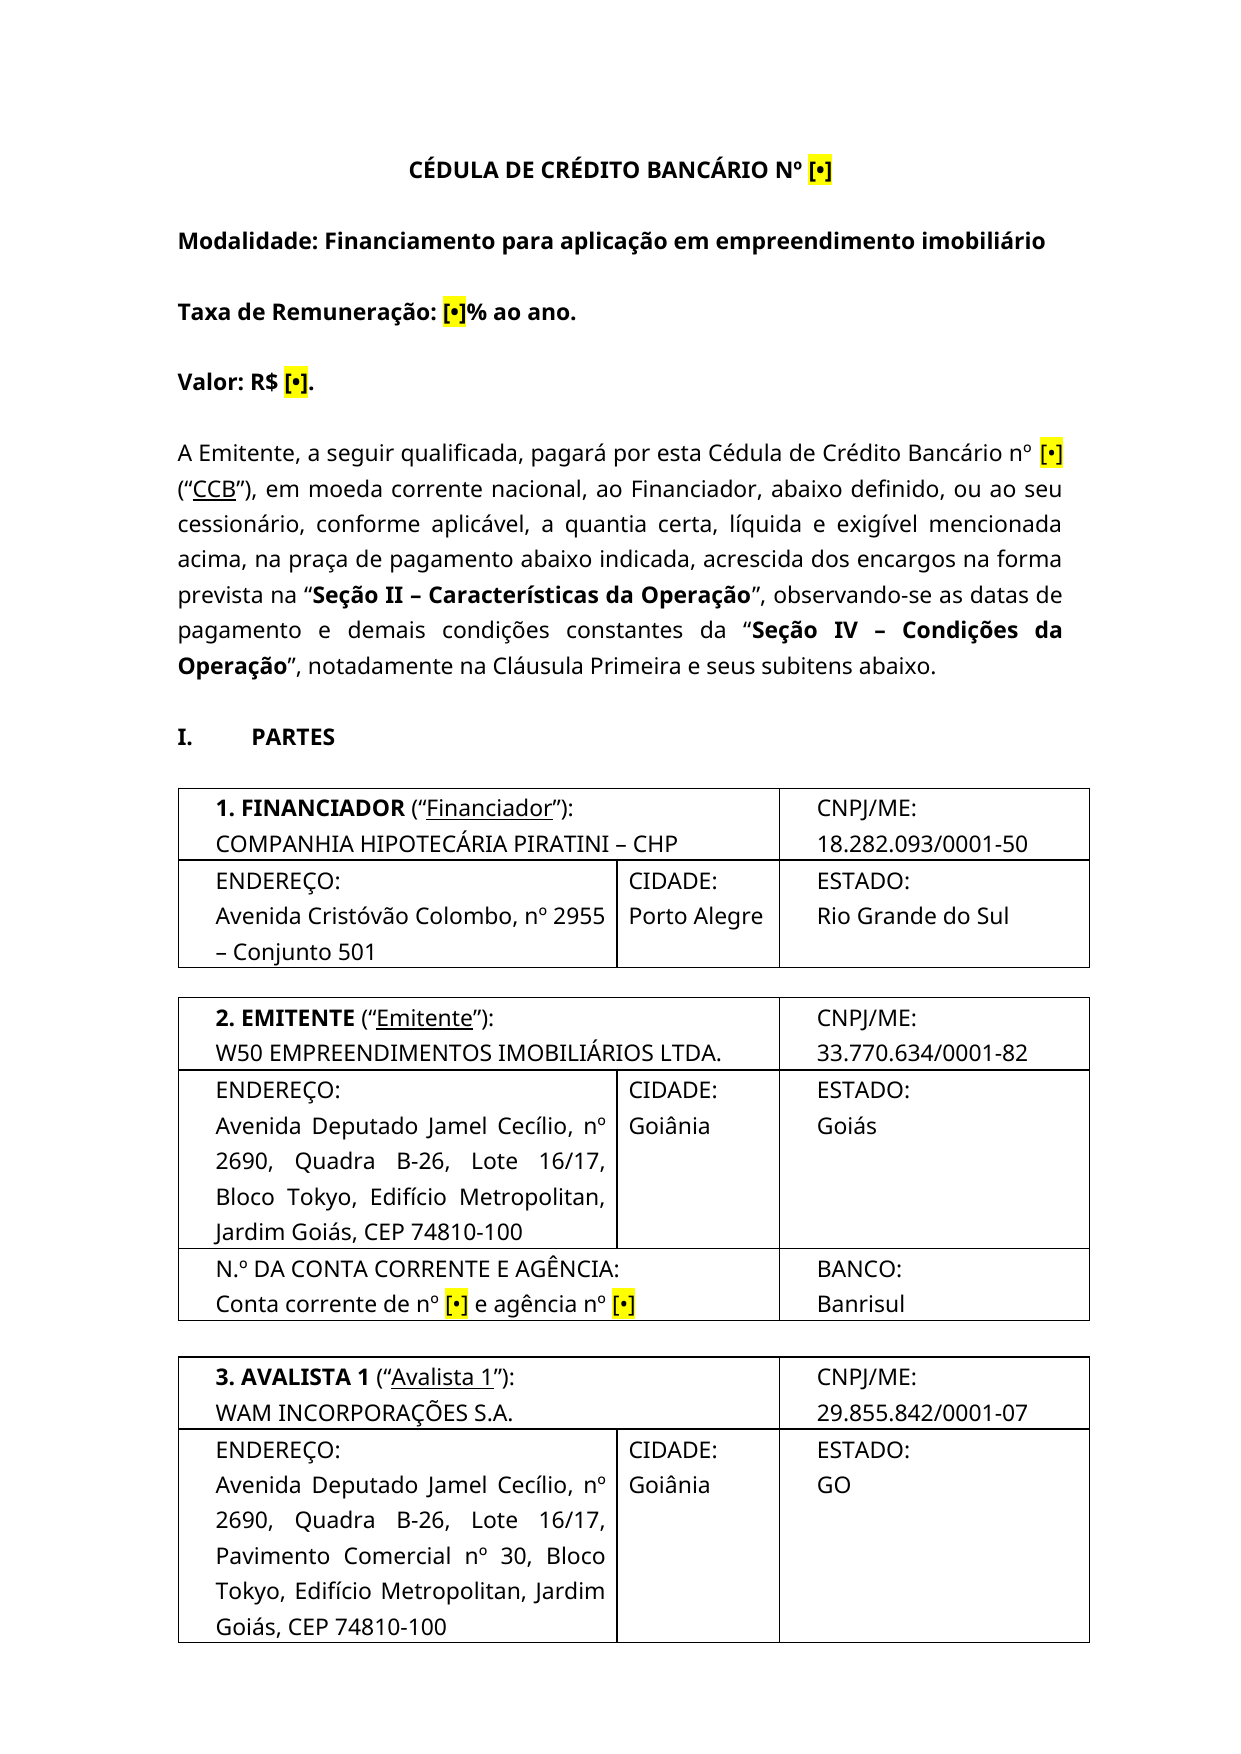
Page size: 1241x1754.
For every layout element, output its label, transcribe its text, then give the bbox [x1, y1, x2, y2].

table_cell ESTADO: Goiás [780, 1071, 1089, 1247]
table_cell N.º DA CONTA CORRENTE E AGÊNCIA: Conta corrente de nº [•] e agência nº [•] [179, 1249, 779, 1320]
table_cell ENDEREÇO: Avenida Cristóvão Colombo, nº 2955 – Conjunto 501 [179, 861, 616, 967]
text I. PARTES [177, 717, 1063, 752]
table_header CNPJ/ME: 18.282.093/0001-50 [780, 789, 1089, 859]
table_header 3. AVALISTA 1 (“Avalista 1”): WAM INCORPORAÇÕES S.A. [179, 1358, 779, 1428]
table_cell BANCO: Banrisul [780, 1249, 1089, 1320]
table_header 2. EMITENTE (“Emitente”): W50 EMPREENDIMENTOS IMOBILIÁRIOS LTDA. [179, 998, 779, 1069]
table_header CNPJ/ME: 29.855.842/0001-07 [780, 1358, 1089, 1428]
table_header 1. FINANCIADOR (“Financiador”): COMPANHIA HIPOTECÁRIA PIRATINI – CHP [179, 789, 779, 859]
text Modalidade: Financiamento para aplicação em empreendimento imobiliário [177, 221, 1063, 256]
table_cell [179, 1430, 616, 1642]
table_cell ENDEREÇO: Avenida Deputado Jamel Cecílio, nº 2690, Quadra B-26, Lote 16/17, Bloco Tokyo, Edifício Metropolitan, Jardim Goiás, CEP 74810-100 [179, 1071, 616, 1247]
table_header CNPJ/ME: 33.770.634/0001-82 [780, 998, 1089, 1069]
text Taxa de Remuneração: [•]% ao ano. [177, 292, 1063, 327]
table_cell CIDADE: Porto Alegre [618, 861, 779, 967]
table_cell CIDADE: Goiânia [618, 1430, 779, 1642]
text Valor: R$ [•]. [177, 362, 1063, 398]
table_cell ESTADO: GO [780, 1430, 1089, 1642]
table_cell ESTADO: Rio Grande do Sul [780, 861, 1089, 967]
text A Emitente, a seguir qualificada, pagará por esta Cédula de Crédito Bancário nº [•] (“CCB”), em moeda corrente nacional, ao Financiador, abaixo definido, ou ao seu cessionário, conforme aplicável, a quantia certa, líquida e exigível mencionada acima, na praça de pagamento abaixo indicada, acrescida dos encargos na forma prevista na “Seção II – Características da Operação”, observando-se as datas de pagamento e demais condições constantes da “Seção IV – Condições da Operação”, notadamente na Cláusula Primeira e seus subitens abaixo. [177, 433, 1063, 681]
table_cell CIDADE: Goiânia [618, 1071, 779, 1247]
text CÉDULA DE CRÉDITO BANCÁRIO Nº [•] [177, 150, 1063, 185]
